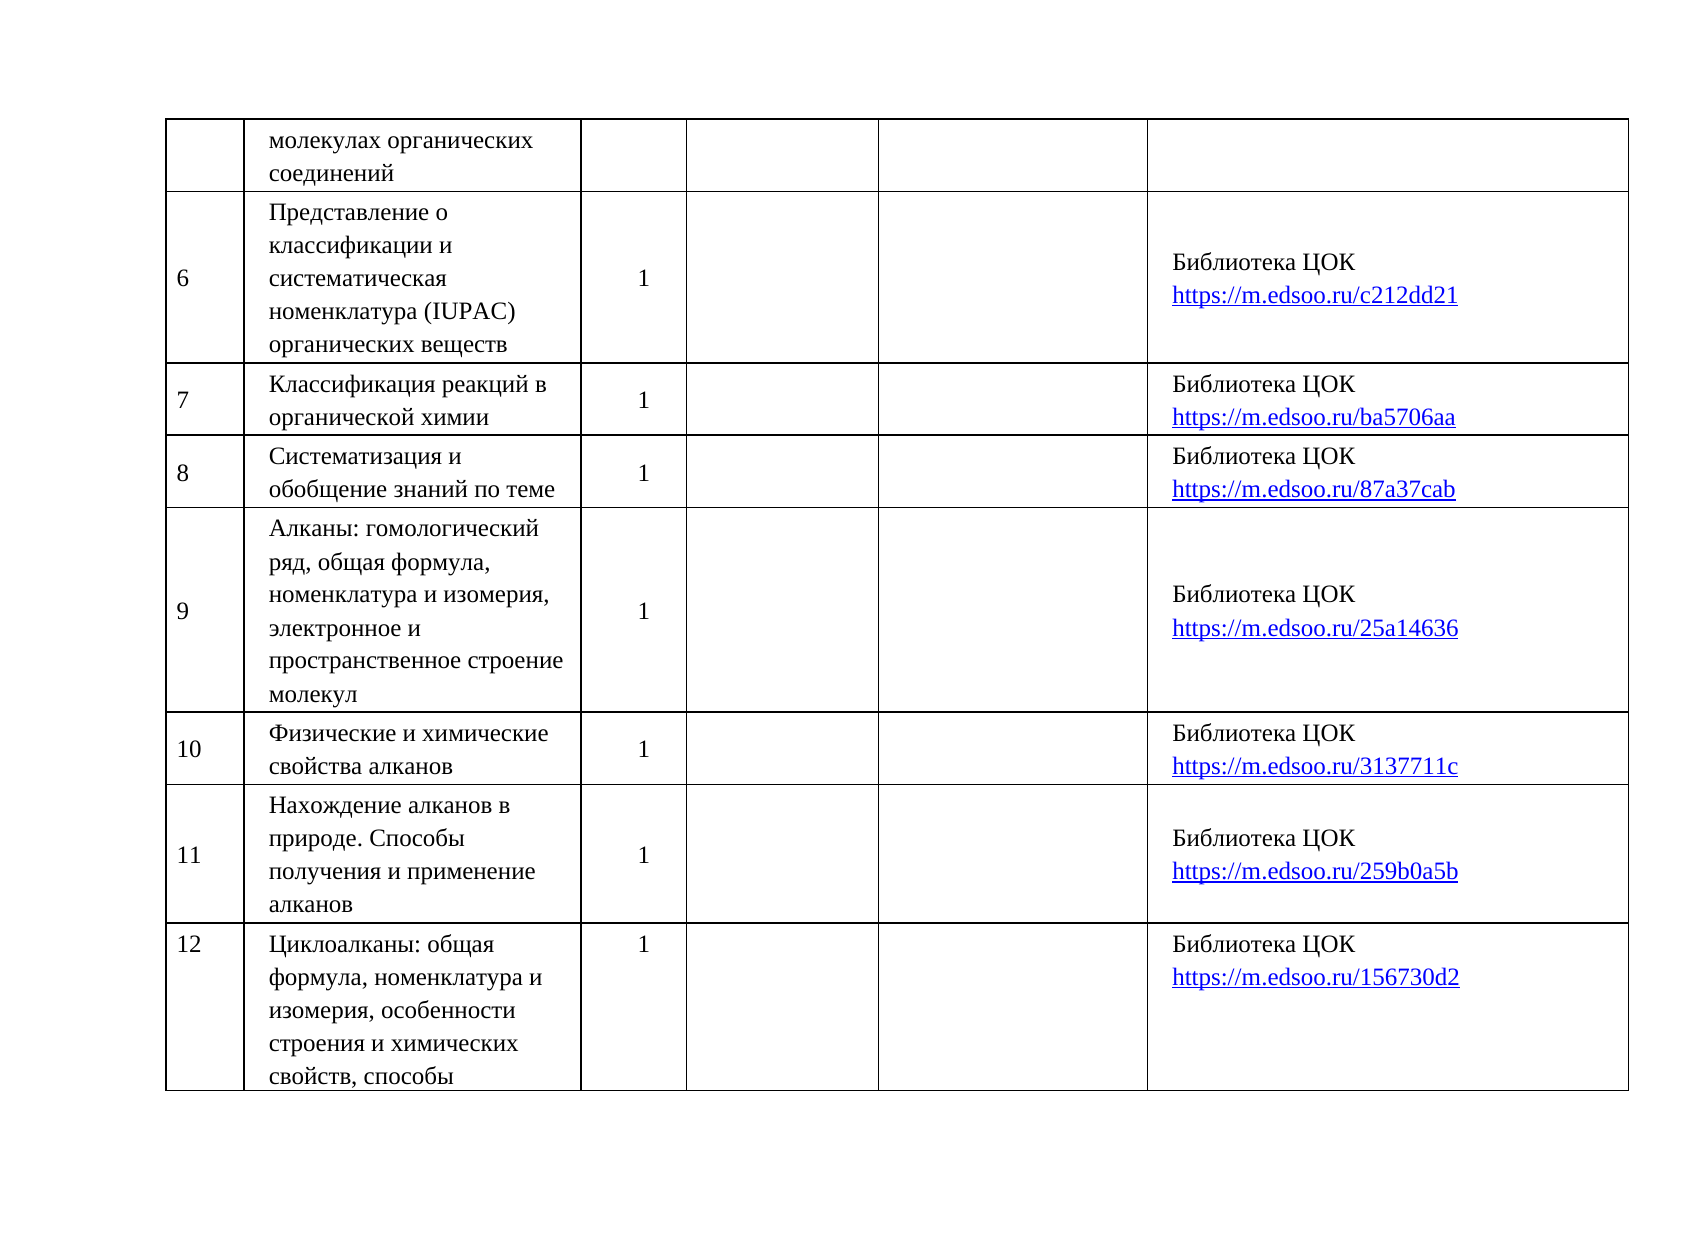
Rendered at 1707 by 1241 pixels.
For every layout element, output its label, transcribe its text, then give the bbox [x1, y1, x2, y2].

table_cell 6 [167, 192, 243, 362]
table_cell [687, 192, 878, 362]
table_cell [687, 924, 878, 1090]
table_cell 1 [582, 436, 686, 507]
table_cell 7 [167, 364, 243, 434]
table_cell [245, 120, 580, 191]
table_cell 1 [582, 508, 686, 711]
table_cell 1 [582, 785, 686, 922]
table_cell [879, 192, 1147, 362]
table_cell 1 [582, 924, 686, 1090]
table_cell 12 [167, 924, 243, 1090]
table_cell Библиотека ЦОК https://m.edsoo.ru/ba5706aa [1148, 364, 1628, 434]
table_cell [687, 785, 878, 922]
table_cell [687, 436, 878, 507]
table_cell Библиотека ЦОК https://m.edsoo.ru/c212dd21 [1148, 192, 1628, 362]
table_cell 1 [582, 120, 686, 191]
table_cell [879, 924, 1147, 1090]
table_cell [879, 785, 1147, 922]
table_cell [687, 713, 878, 784]
table_cell Физические и химические свойства алканов [245, 713, 580, 784]
table_cell [687, 364, 878, 434]
table_cell 5 [167, 120, 243, 191]
table_cell Классификация реакций в органической химии [245, 364, 580, 434]
table_cell [687, 508, 878, 711]
table_cell 8 [167, 436, 243, 507]
table_cell 11 [167, 785, 243, 922]
table_cell [879, 364, 1147, 434]
table_cell 9 [167, 508, 243, 711]
table_cell Библиотека ЦОК https://m.edsoo.ru/3137711c [1148, 713, 1628, 784]
table_cell [879, 713, 1147, 784]
table_cell Систематизация и обобщение знаний по теме [245, 436, 580, 507]
table_cell Представление о классификации и систематическая номенклатура (IUPAC) органических веществ [245, 192, 580, 362]
table_cell [879, 508, 1147, 711]
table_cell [1148, 924, 1628, 1090]
table_cell Библиотека ЦОК https://m.edsoo.ru/87a37cab [1148, 436, 1628, 507]
table_cell [879, 436, 1147, 507]
table_cell 1 [582, 713, 686, 784]
table_cell 10 [167, 713, 243, 784]
table_cell [879, 120, 1147, 191]
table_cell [245, 924, 580, 1090]
table_cell Библиотека ЦОК https://m.edsoo.ru/259b0a5b [1148, 785, 1628, 922]
table_cell [687, 120, 878, 191]
table_cell 1 [582, 364, 686, 434]
table_cell 1 [582, 192, 686, 362]
table_cell Библиотека ЦОК https://m.edsoo.ru/25a14636 [1148, 508, 1628, 711]
table_cell Алканы: гомологический ряд, общая формула, номенклатура и изомерия, электронное и пространственное строение молекул [245, 508, 580, 711]
table_cell Нахождение алканов в природе. Способы получения и применение алканов [245, 785, 580, 922]
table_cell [1148, 120, 1628, 191]
